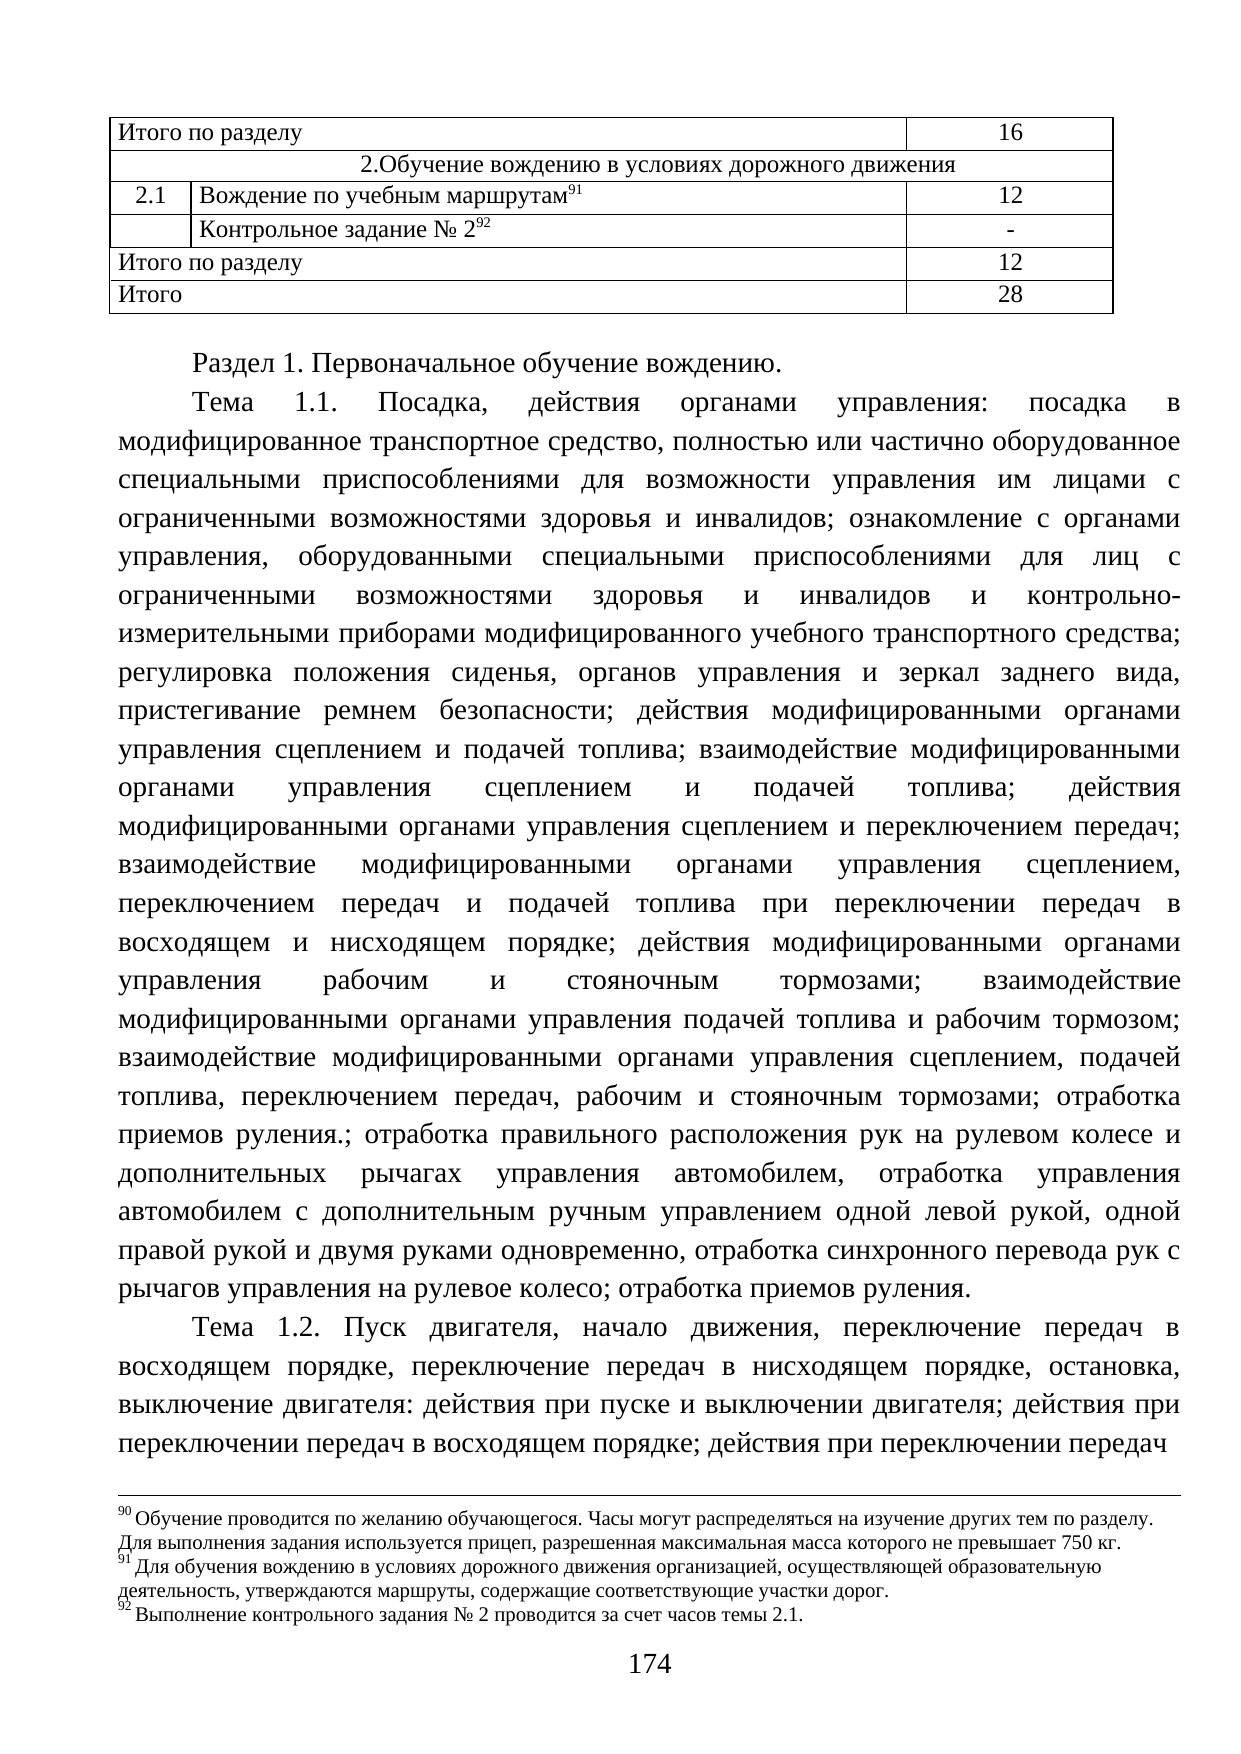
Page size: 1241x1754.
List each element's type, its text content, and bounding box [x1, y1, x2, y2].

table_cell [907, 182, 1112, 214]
text Тема 1.1. Посадка, действия органами управления: посадка в модифицированное транспортное средство, полностью или частично оборудованное специальными приспособлениями для возможности управления им лицами с ограниченными возможностями здоровья и инвалидов; ознакомление с органами управления, оборудованными специальными приспособлениями для лиц с ограниченными возможностями здоровья и инвалидов и контрольно- измерительными приборами модифицированного учебного транспортного средства; регулировка положения сиденья, органов управления и зеркал заднего вида, пристегивание ремнем безопасности; действия модифицированными органами управления сцеплением и подачей топлива; взаимодействие модифицированными органами управления сцеплением и подачей топлива; действия модифицированными органами управления сцеплением и переключением передач; взаимодействие модифицированными органами управления сцеплением, переключением передач и подачей топлива при переключении передач в восходящем и нисходящем порядке; действия модифицированными органами управления рабочим и стояночным тормозами; взаимодействие модифицированными органами управления подачей топлива и рабочим тормозом; взаимодействие модифицированными органами управления сцеплением, подачей топлива, переключением передач, рабочим и стояночным тормозами; отработка приемов руления.; отработка правильного расположения рук на рулевом колесе и дополнительных рычагах управления автомобилем, отработка управления автомобилем с дополнительным ручным управлением одной левой рукой, одной правой рукой и двумя руками одновременно, отработка синхронного перевода рук с рычагов управления на рулевое колесо; отработка приемов руления. [118, 384, 1182, 1304]
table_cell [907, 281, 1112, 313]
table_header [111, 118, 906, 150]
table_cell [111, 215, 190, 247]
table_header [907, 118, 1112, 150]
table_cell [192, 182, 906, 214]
text 90 Обучение проводится по желанию обучающегося. Часы могут распределяться на изучение других тем по разделу. Для выполнения задания используется прицеп, разрешенная максимальная масса которого не превышает 750 кг. [118, 1496, 1181, 1554]
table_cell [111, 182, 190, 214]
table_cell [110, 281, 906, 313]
text 92 Выполнение контрольного задания № 2 проводится за счет часов темы 2.1. [118, 1603, 1209, 1626]
text Раздел 1. Первоначальное обучение вождению. [192, 346, 1209, 379]
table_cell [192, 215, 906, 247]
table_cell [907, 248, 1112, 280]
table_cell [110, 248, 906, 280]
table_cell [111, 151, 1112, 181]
text 91 Для обучения вождению в условиях дорожного движения организацией, осуществляющей образовательную деятельность, утверждаются маршруты, содержащие соответствующие участки дорог. [118, 1555, 1209, 1603]
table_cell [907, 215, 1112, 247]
text Тема 1.2. Пуск двигателя, начало движения, переключение передач в восходящем порядке, переключение передач в нисходящем порядке, остановка, выключение двигателя: действия при пуске и выключении двигателя; действия при переключении передач в восходящем порядке; действия при переключении передач [118, 1309, 1181, 1458]
